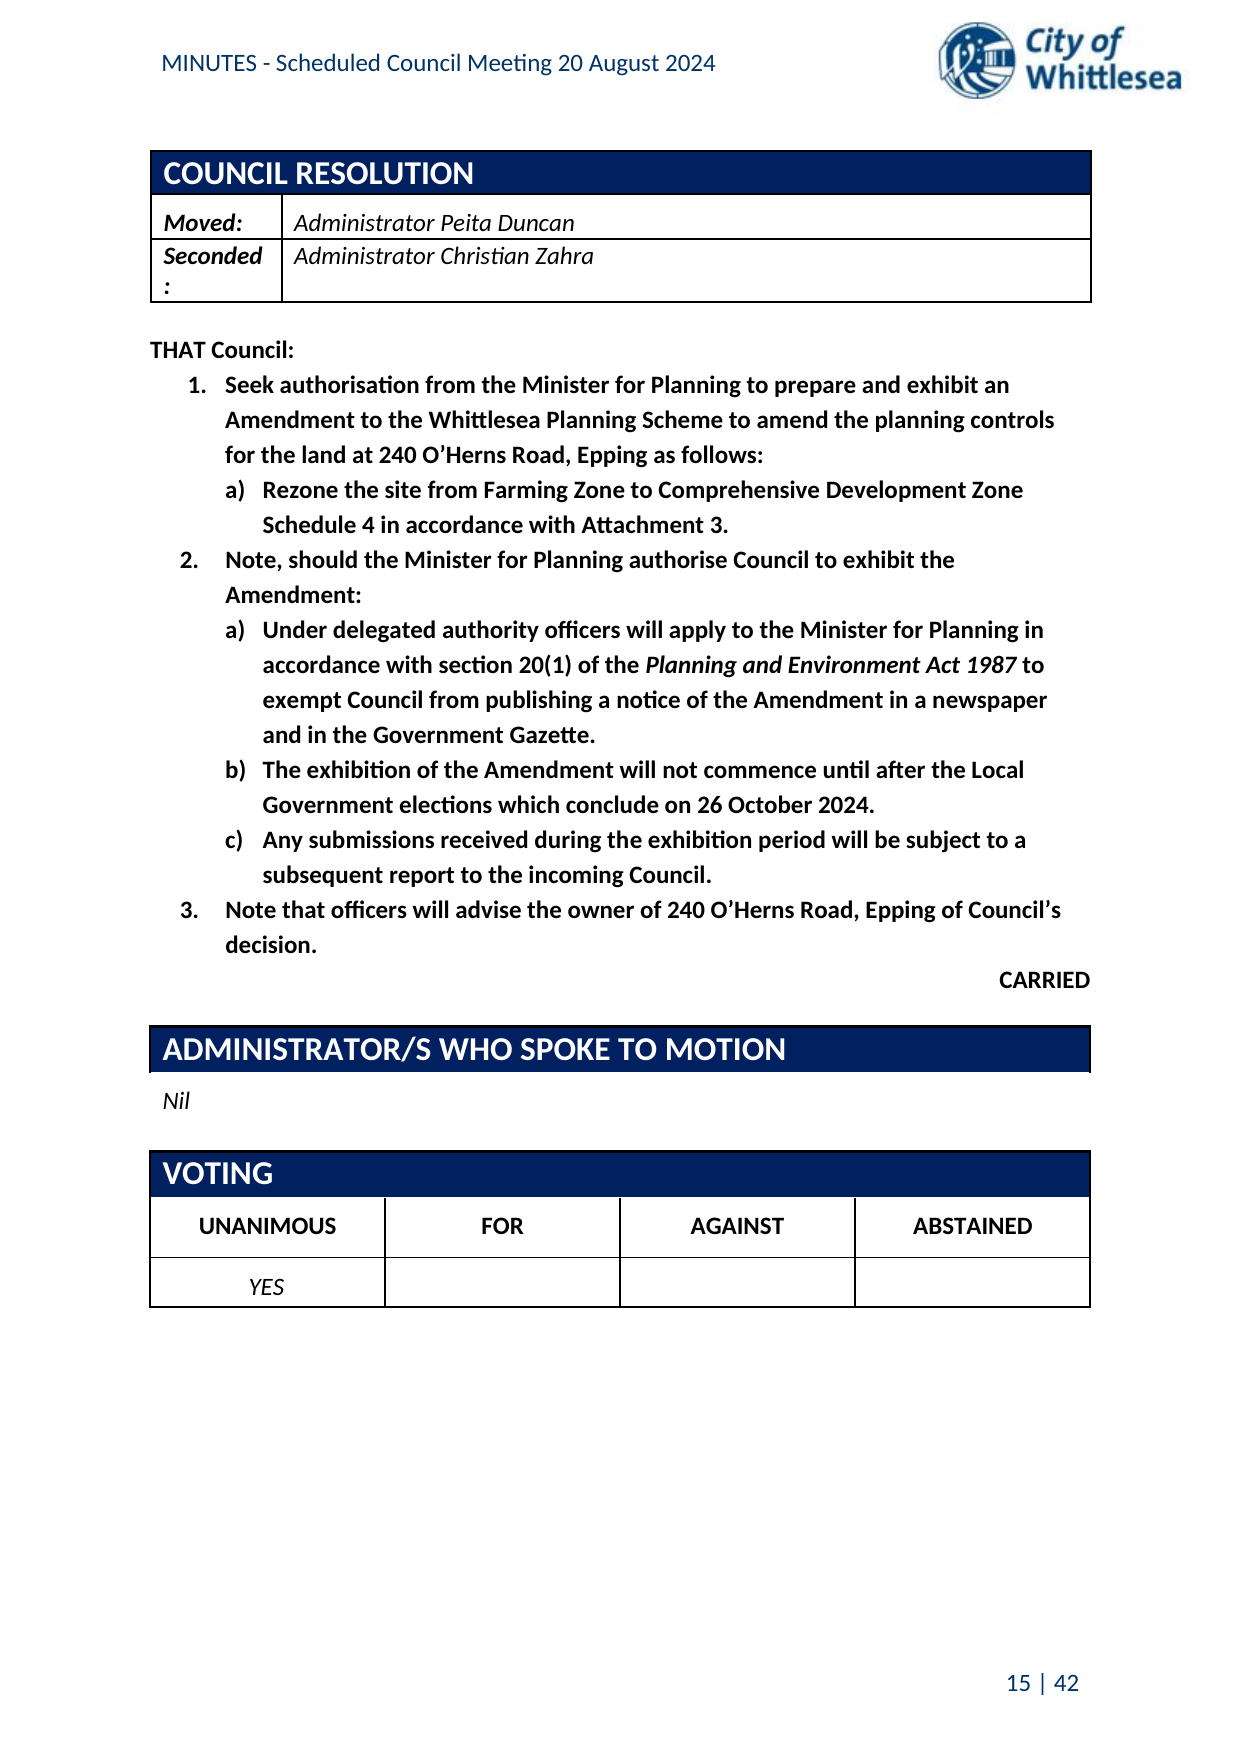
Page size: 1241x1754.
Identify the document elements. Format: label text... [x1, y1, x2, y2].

table_cell [621, 1258, 854, 1306]
table_header VOTING [151, 1153, 1089, 1197]
list Note, should the Minister for Planning authorise Council to exhibit the Amendment: [179, 544, 1090, 610]
table_header COUNCIL RESOLUTION [152, 152, 1090, 193]
table_cell YES [151, 1258, 384, 1306]
table_cell FOR [386, 1198, 619, 1257]
table_cell [386, 1258, 619, 1306]
list Seek authorisation from the Minister for Planning to prepare and exhibit an Amendment to the Whittlesea Planning Scheme to amend the planning controls for the land at 240 O’Herns Road, Epping as follows: [187, 369, 1090, 470]
table_cell Seconded: [152, 240, 281, 301]
table_cell Nil [150, 1073, 1090, 1120]
table_cell Administrator Christian Zahra [283, 240, 1090, 301]
list The exhibition of the Amendment will not commence until after the Local Government elections which conclude on 26 October 2024. [225, 754, 1090, 820]
table_cell [856, 1258, 1089, 1306]
list Under delegated authority officers will apply to the Minister for Planning in accordance with section 20(1) of the Planning and Environment Act 1987 to exempt Council from publishing a notice of the Amendment in a newspaper and in the Government Gazette. [225, 614, 1090, 750]
table_header ADMINISTRATOR/S WHO SPOKE TO MOTION [151, 1028, 1089, 1072]
list Any submissions received during the exhibition period will be subject to a subsequent report to the incoming Council. [225, 824, 1090, 890]
table_cell AGAINST [621, 1198, 854, 1257]
table_cell Administrator Peita Duncan [283, 195, 1090, 238]
picture [0, 0, 1241, 127]
table_cell UNANIMOUS [151, 1198, 384, 1257]
text CARRIED [150, 964, 1090, 995]
list Rezone the site from Farming Zone to Comprehensive Development Zone Schedule 4 in accordance with Attachment 3. [225, 474, 1090, 540]
table_cell Moved: [152, 195, 281, 238]
list Note that officers will advise the owner of 240 O’Herns Road, Epping of Council’s decision. [179, 894, 1090, 960]
table_cell ABSTAINED [856, 1198, 1089, 1257]
text THAT Council: [150, 334, 1090, 365]
